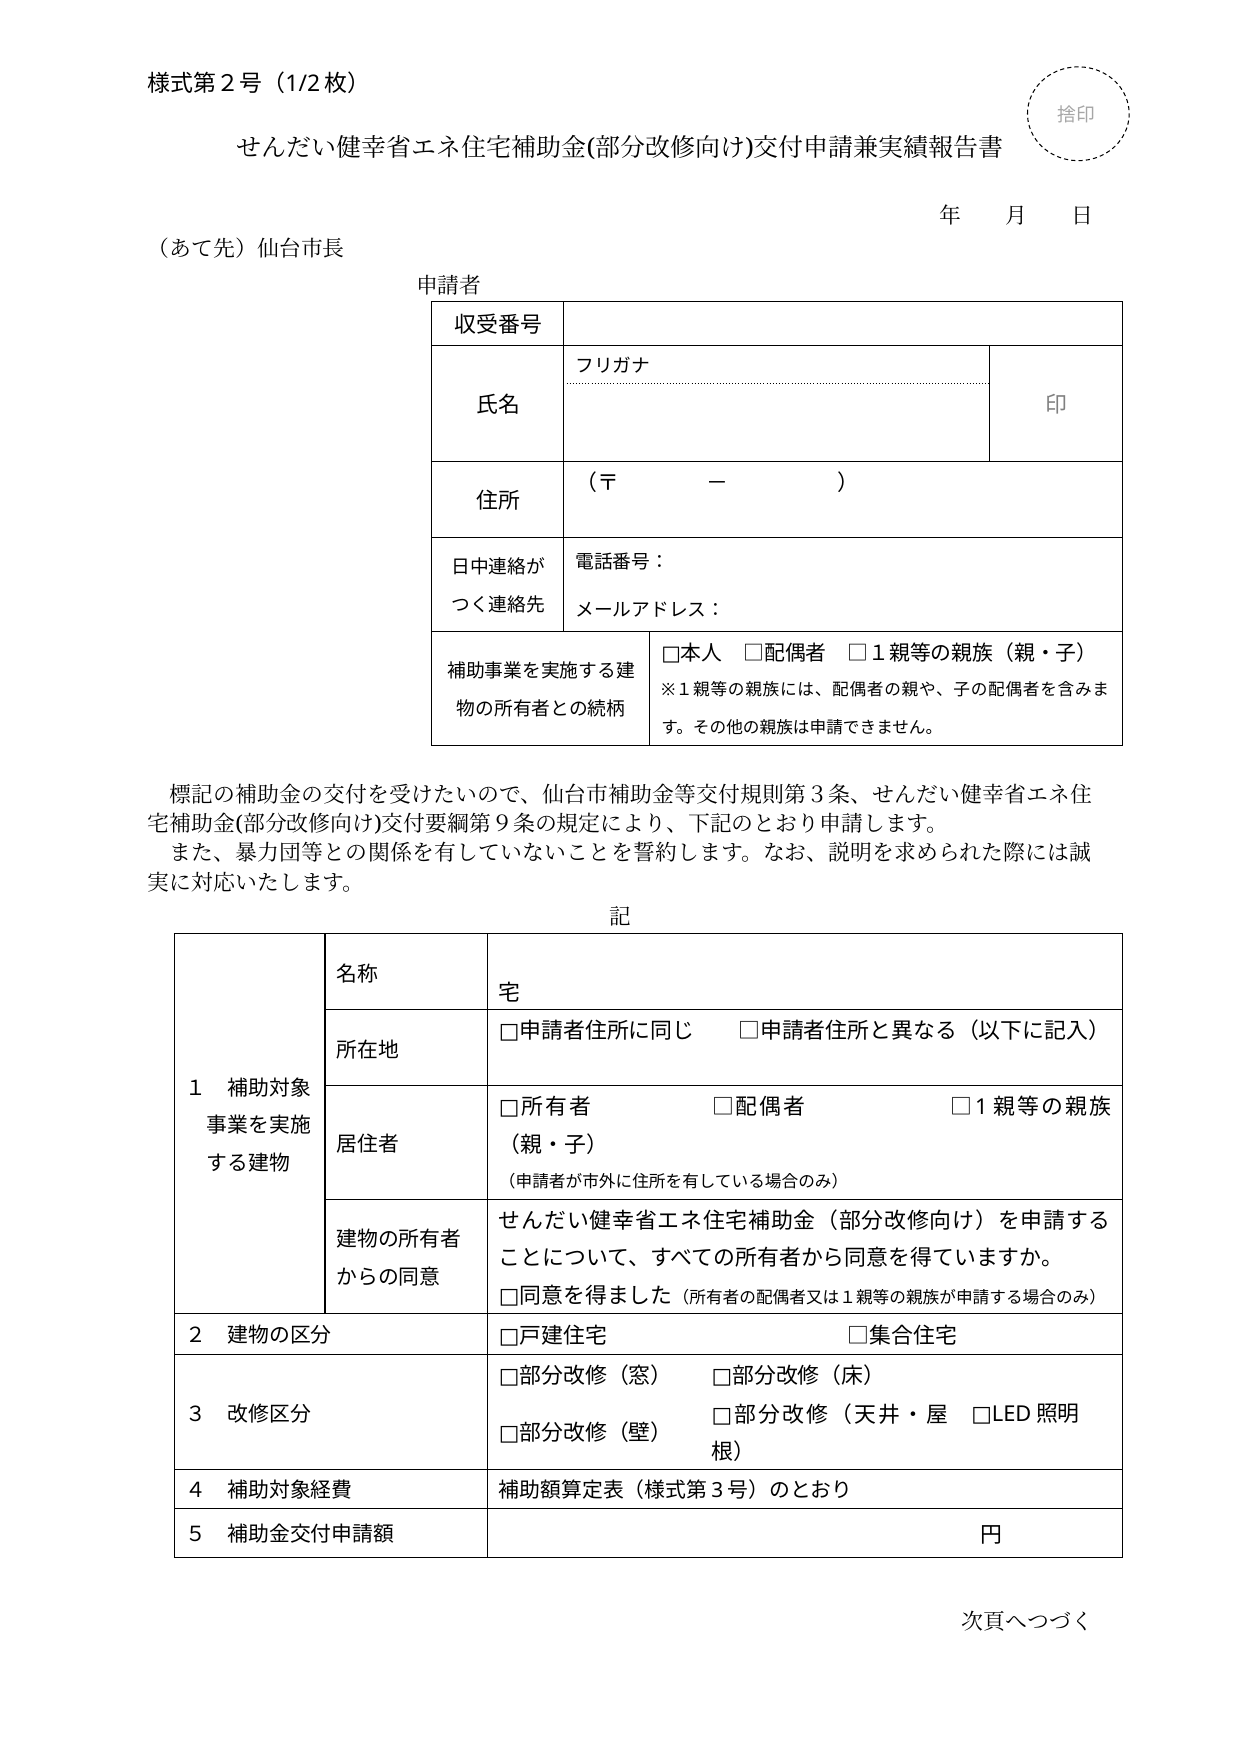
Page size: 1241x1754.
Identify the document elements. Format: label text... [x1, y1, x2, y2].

table_cell 住所 [432, 462, 563, 537]
table_cell 補助事業を実施する建物の所有者との続柄 [432, 632, 649, 745]
table_cell □部分改修（窓） [488, 1355, 700, 1393]
table_header 宅 [488, 934, 1122, 1009]
table_cell 電話番号： [564, 538, 1122, 584]
table_cell □申請者住所に同じ □申請者住所と異なる（以下に記入） [488, 1010, 1122, 1085]
table_cell □本人 □配偶者 □１親等の親族（親・子） ※１親等の親族には、配偶者の親や、子の配偶者を含みます。その他の親族は申請できません。 [650, 632, 1122, 745]
table_header [564, 302, 1122, 345]
table_cell [564, 383, 989, 461]
table_cell ２ 建物の区分 [175, 1314, 487, 1354]
text 申請者 [148, 263, 1092, 301]
text 標記の補助金の交付を受けたいので、仙台市補助金等交付規則第３条、せんだい健幸省エネ住宅補助金(部分改修向け)交付要綱第９条の規定により、下記のとおり申請します。 [148, 779, 1092, 837]
table_cell □LED照明 [960, 1355, 1122, 1469]
text せんだい健幸省エネ住宅補助金(部分改修向け)交付申請兼実績報告書 [148, 130, 1092, 163]
text また、暴力団等との関係を有していないことを誓約します。なお、説明を求められた際には誠実に対応いたします。 [148, 837, 1092, 896]
table_cell 建物の所有者からの同意 [326, 1200, 487, 1312]
subtitle 記 [148, 896, 1092, 933]
table_cell 氏名 [432, 346, 563, 461]
table_header 名称 [326, 934, 487, 1009]
table_cell □所有者 □配偶者 □1親等の親族（親・子） （申請者が市外に住所を有している場合のみ） [488, 1086, 1122, 1199]
table_cell メールアドレス： [564, 584, 1122, 631]
table_cell 居住者 [326, 1086, 487, 1199]
table_header １ 補助対象事業を実施する建物 [175, 934, 324, 1312]
table_cell せんだい健幸省エネ住宅補助金（部分改修向け）を申請することについて、すべての所有者から同意を得ていますか。 □同意を得ました（所有者の配偶者又は１親等の親族が申請する場合のみ） [488, 1200, 1122, 1312]
table_cell 補助額算定表（様式第3号）のとおり [488, 1470, 1122, 1507]
table_cell （〒 － ） [564, 462, 1122, 537]
table_cell □部分改修（床） [700, 1355, 960, 1393]
table_cell 所在地 [326, 1010, 487, 1085]
table_cell 円 [488, 1509, 1122, 1557]
table_cell □部分改修（天井・屋根） [700, 1393, 960, 1469]
table_cell 日中連絡がつく連絡先 [432, 538, 563, 631]
text 年 月 日 [148, 197, 1092, 230]
subtitle 様式第２号（1/2枚） [148, 63, 1092, 100]
table_cell 印 [990, 346, 1122, 461]
table_header 収受番号 [432, 302, 563, 345]
table_cell ３ 改修区分 [175, 1355, 487, 1469]
table_cell フリガナ [564, 346, 989, 383]
table_cell □戸建住宅 □集合住宅 [488, 1314, 1122, 1354]
table_cell ５ 補助金交付申請額 [175, 1509, 487, 1557]
table_cell ４ 補助対象経費 [175, 1470, 487, 1507]
table_cell □部分改修（壁） [488, 1393, 700, 1469]
text （あて先）仙台市長 [148, 230, 1092, 263]
